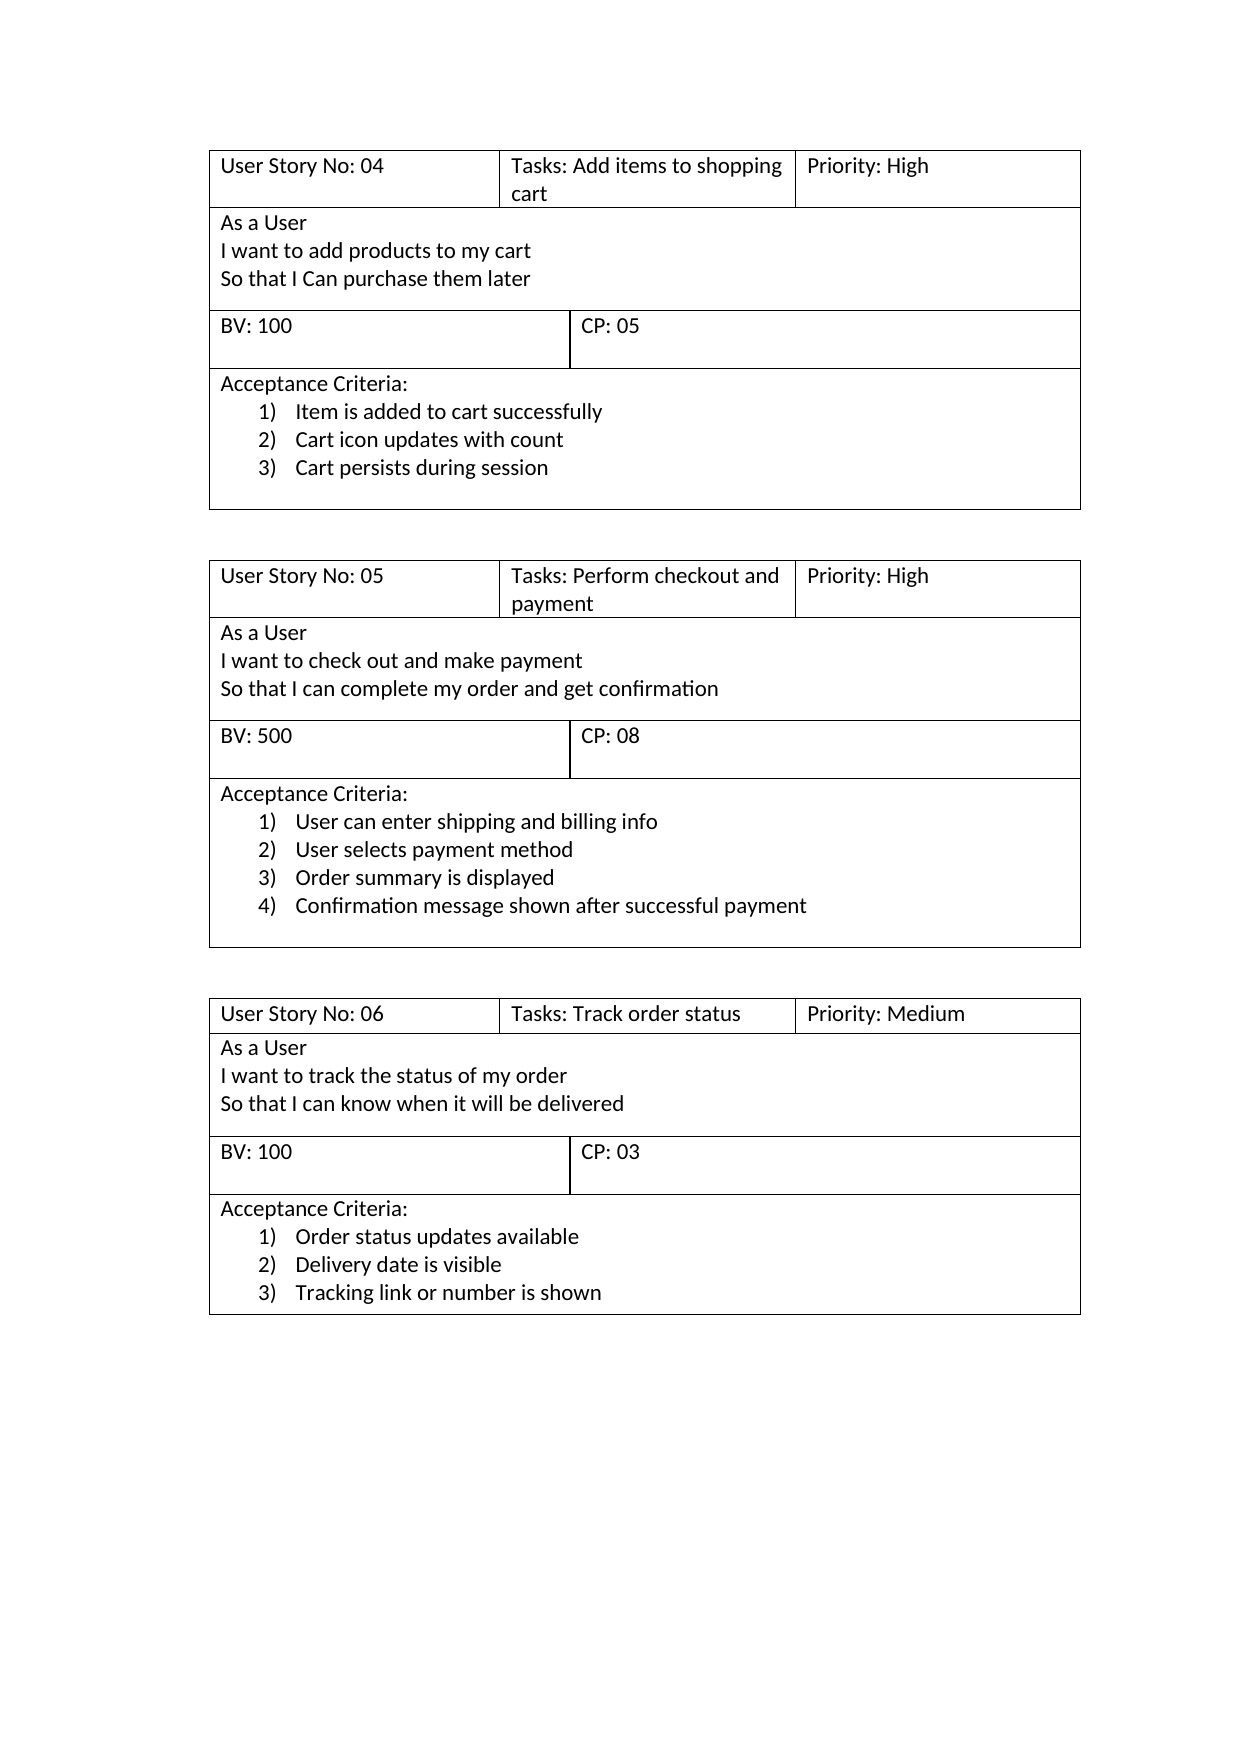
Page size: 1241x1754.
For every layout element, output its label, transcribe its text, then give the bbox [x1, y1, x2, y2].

table_cell BV: 100 [210, 1137, 569, 1193]
table_header Priority: High [796, 561, 1080, 617]
table_cell BV: 100 [210, 311, 569, 368]
table_cell CP: 08 [571, 721, 1080, 778]
table_cell As a User I want to check out and make payment So that I can complete my order and get confirmation [210, 618, 1080, 720]
table_cell As a User I want to add products to my cart So that I Can purchase them later [210, 208, 1080, 310]
table_header Priority: High [796, 151, 1080, 207]
table_cell Acceptance Criteria: Item is added to cart successfully Cart icon updates with count Cart persists during session [210, 369, 1080, 509]
table_header Priority: Medium [796, 999, 1080, 1032]
table_cell CP: 05 [571, 311, 1080, 368]
table_header User Story No: 05 [210, 561, 499, 617]
table_header Tasks: Add items to shopping cart [500, 151, 795, 207]
table_header User Story No: 06 [210, 999, 499, 1032]
table_header User Story No: 04 [210, 151, 499, 207]
table_cell BV: 500 [210, 721, 569, 778]
table_cell As a User I want to track the status of my order So that I can know when it will be delivered [210, 1034, 1080, 1136]
table_cell CP: 03 [571, 1137, 1080, 1193]
table_header Tasks: Track order status [500, 999, 795, 1032]
table_header Tasks: Perform checkout and payment [500, 561, 795, 617]
table_cell Acceptance Criteria: User can enter shipping and billing info User selects payment method Order summary is displayed Confirmation message shown after successful payment [210, 779, 1080, 947]
table_cell Acceptance Criteria: Order status updates available Delivery date is visible Tracking link or number is shown [210, 1195, 1080, 1314]
